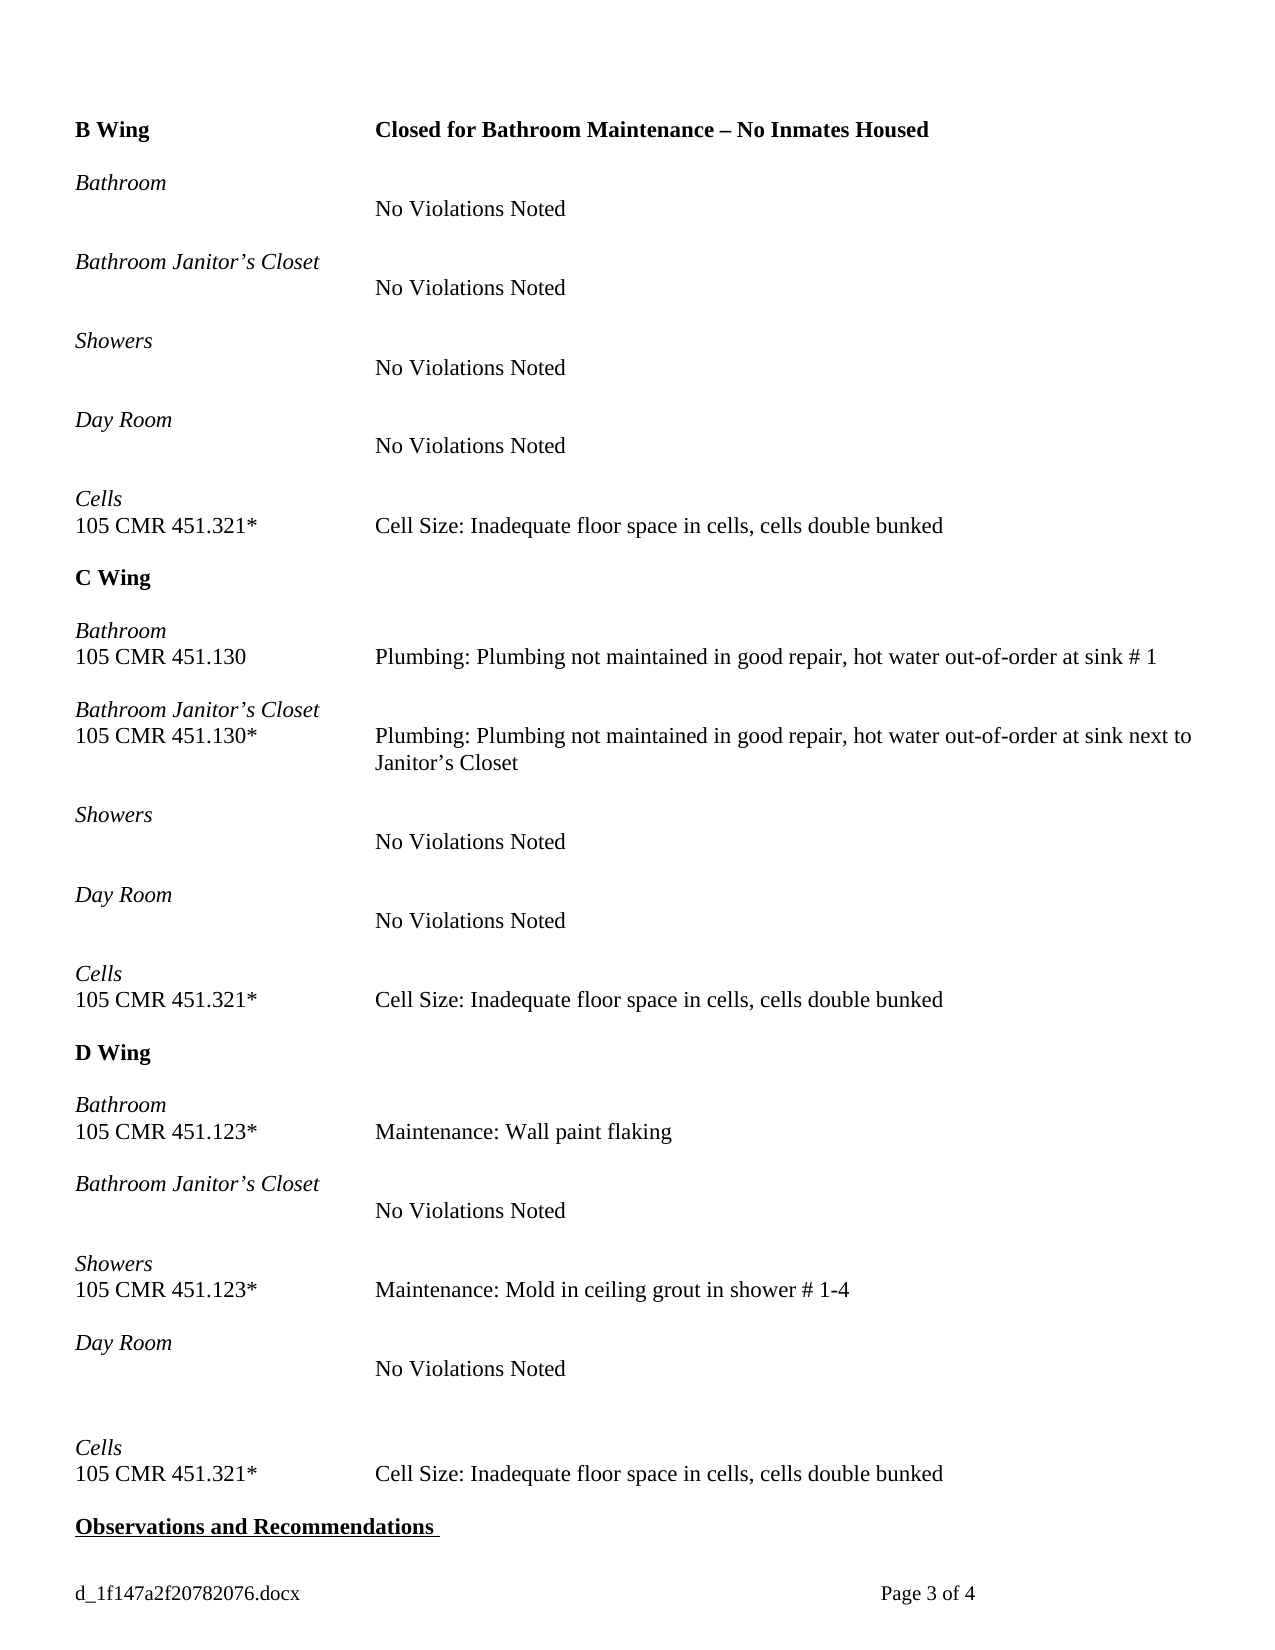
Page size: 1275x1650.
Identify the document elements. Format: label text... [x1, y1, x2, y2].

text Showers [75, 327, 1200, 353]
text Bathroom Janitor’s Closet [75, 248, 1200, 274]
text Day Room [75, 406, 1200, 433]
text 105 CMR 451.130 Plumbing: Plumbing not maintained in good repair, hot water out-of-order at sink # 1 [75, 643, 1200, 670]
text 105 CMR 451.123* Maintenance: Wall paint flaking [75, 1118, 1200, 1144]
text 105 CMR 451.123* Maintenance: Mold in ceiling grout in shower # 1-4 [75, 1276, 1200, 1302]
text No Violations Noted [75, 1355, 1200, 1381]
text C Wing [75, 564, 1200, 591]
text 105 CMR 451.321* Cell Size: Inadequate floor space in cells, cells double bunked [75, 512, 1200, 538]
text Day Room [75, 1329, 1200, 1355]
text Day Room [75, 881, 1200, 907]
text No Violations Noted [75, 433, 1200, 459]
text Bathroom [75, 617, 1200, 643]
text No Violations Noted [75, 195, 1200, 222]
text D Wing [75, 1039, 1200, 1065]
text Bathroom Janitor’s Closet [75, 1171, 1200, 1197]
text No Violations Noted [75, 828, 1200, 854]
text Showers [75, 802, 1200, 828]
text Bathroom Janitor’s Closet [75, 696, 1200, 722]
text 105 CMR 451.130* Plumbing: Plumbing not maintained in good repair, hot water out-of-order at sink next to Janitor’s Closet [75, 722, 1200, 775]
text No Violations Noted [75, 353, 1200, 380]
text Showers [75, 1249, 1200, 1276]
text Observations and Recommendations [75, 1513, 1200, 1539]
text 105 CMR 451.321* Cell Size: Inadequate floor space in cells, cells double bunked [75, 1460, 1200, 1487]
text B Wing Closed for Bathroom Maintenance – No Inmates Housed [75, 116, 1200, 143]
text No Violations Noted [75, 1197, 1200, 1223]
text No Violations Noted [75, 274, 1200, 301]
text Cells [75, 960, 1200, 986]
text 105 CMR 451.321* Cell Size: Inadequate floor space in cells, cells double bunked [75, 986, 1200, 1012]
text Bathroom [75, 1091, 1200, 1118]
text Cells [75, 485, 1200, 512]
text Cells [75, 1434, 1200, 1460]
text No Violations Noted [75, 907, 1200, 933]
text Bathroom [75, 169, 1200, 195]
